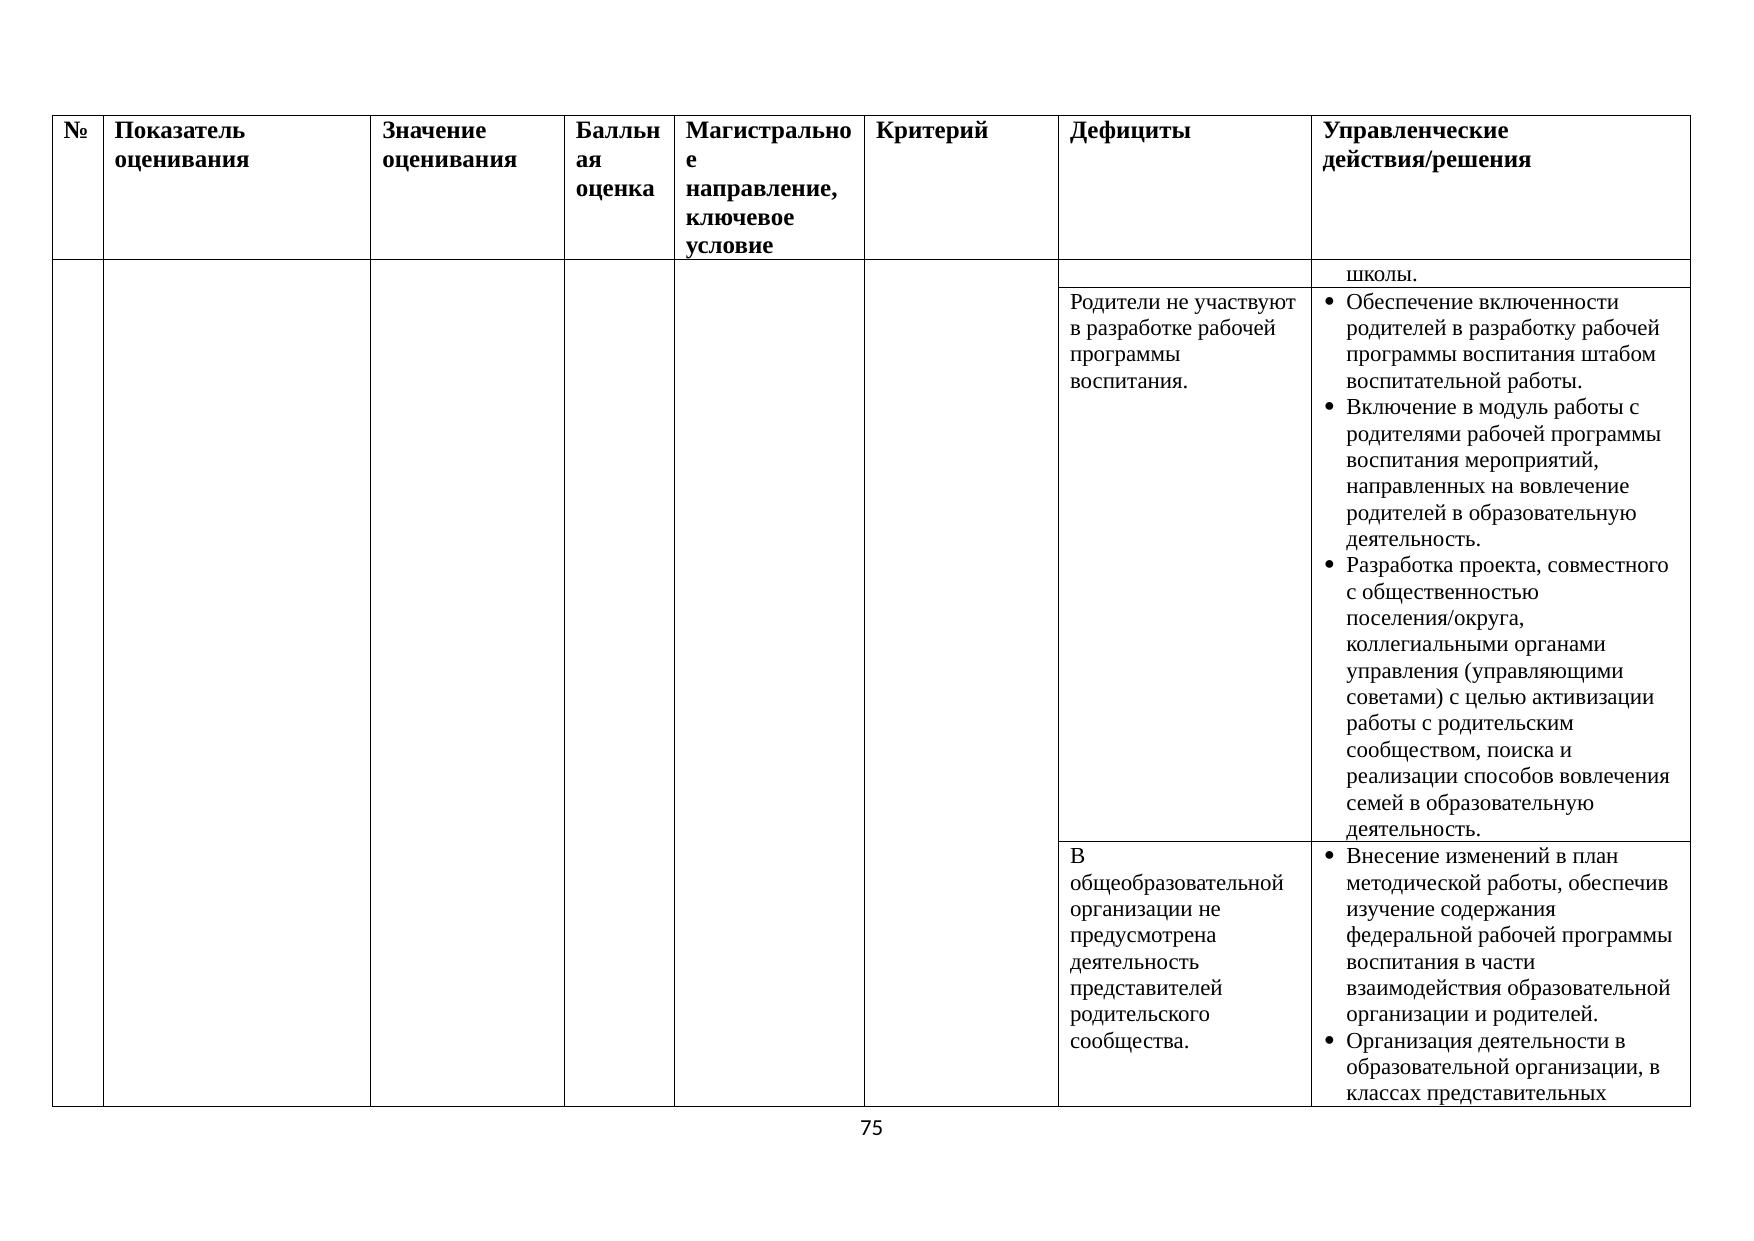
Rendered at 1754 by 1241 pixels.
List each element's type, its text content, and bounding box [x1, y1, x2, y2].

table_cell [1312, 842, 1690, 1106]
table_header Значение оценивания [371, 116, 564, 259]
table_cell Родители не участвуют в разработке рабочей программы воспитания. [1059, 288, 1311, 841]
table_cell Обеспечение включенности родителей в разработку рабочей программы воспитания штабом воспитательной работы. Включение в модуль работы с родителями рабочей программы воспитания мероприятий, направленных на вовлечение родителей в образовательную деятельность. Разработка проекта, совместного с общественностью поселения/округа, коллегиальными органами управления (управляющими советами) с целью активизации работы с родительским сообществом, поиска и реализации способов вовлечения семей в образовательную деятельность. [1312, 288, 1690, 841]
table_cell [1059, 260, 1311, 287]
table_header Критерий [865, 116, 1058, 259]
table_header Балльная оценка [565, 116, 674, 259]
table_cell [1312, 260, 1690, 287]
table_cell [1059, 842, 1311, 1106]
table_header Магистральное направление, ключевое условие [675, 116, 864, 259]
table_header Управленческие действия/решения [1312, 116, 1690, 259]
table_header Дефициты [1059, 116, 1311, 259]
table_header № [53, 116, 103, 259]
table_header Показатель оценивания [104, 116, 370, 259]
